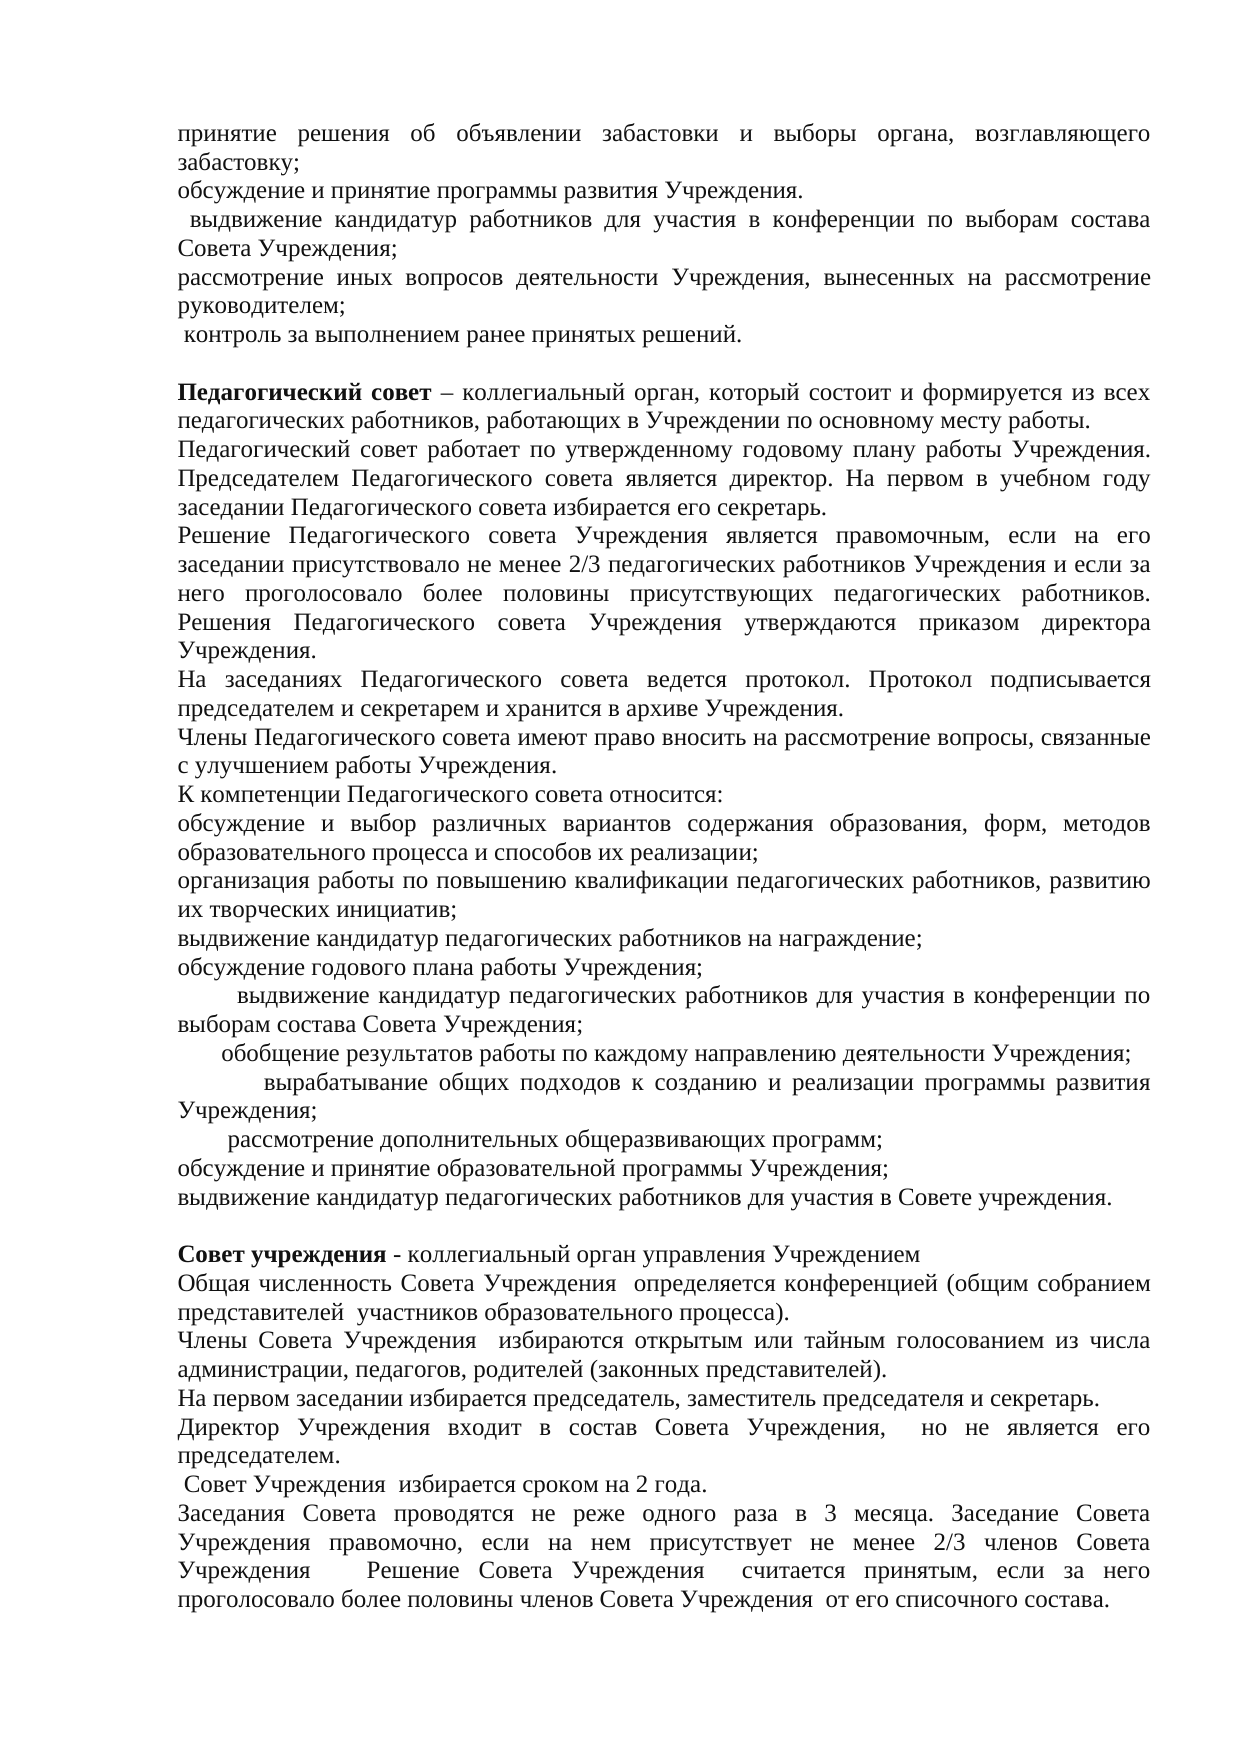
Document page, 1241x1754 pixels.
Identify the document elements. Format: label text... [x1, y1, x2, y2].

text обсуждение и принятие образовательной программы Учреждения; [177, 1153, 1152, 1182]
text обсуждение и принятие программы развития Учреждения. [177, 176, 1152, 204]
text Педагогический совет – коллегиальный орган, который состоит и формируется из всех педагогических работников, работающих в Учреждении по основному месту работы. [177, 377, 1152, 434]
text выдвижение кандидатур работников для участия в конференции по выборам состава Совета Учреждения; [177, 204, 1152, 262]
text Директор Учреждения входит в состав Совета Учреждения, но не является его председателем. [177, 1412, 1152, 1469]
text К компетенции Педагогического совета относится: [177, 779, 1152, 808]
text На заседаниях Педагогического совета ведется протокол. Протокол подписывается председателем и секретарем и хранится в архиве Учреждения. [177, 664, 1152, 722]
text Педагогический совет работает по утвержденному годовому плану работы Учреждения. Председателем Педагогического совета является директор. На первом в учебном году заседании Педагогического совета избирается его секретарь. [177, 434, 1152, 521]
text Совет Учреждения избирается сроком на 2 года. [177, 1469, 1152, 1498]
text контроль за выполнением ранее принятых решений. [177, 319, 1152, 348]
text Заседания Совета проводятся не реже одного раза в 3 месяца. Заседание Совета Учреждения правомочно, если на нем присутствует не менее 2/3 членов Совета Учреждения Решение Совета Учреждения считается принятым, если за него проголосовало более половины членов Совета Учреждения от его списочного состава. [177, 1498, 1152, 1613]
text Решение Педагогического совета Учреждения является правомочным, если на его заседании присутствовало не менее 2/3 педагогических работников Учреждения и если за него проголосовало более половины присутствующих педагогических работников. Решения Педагогического совета Учреждения утверждаются приказом директора Учреждения. [177, 521, 1152, 664]
text рассмотрение иных вопросов деятельности Учреждения, вынесенных на рассмотрение руководителем; [177, 262, 1152, 319]
text выдвижение кандидатур педагогических работников на награждение; [177, 923, 1152, 952]
text организация работы по повышению квалификации педагогических работников, развитию их творческих инициатив; [177, 866, 1152, 923]
text принятие решения об объявлении забастовки и выборы органа, возглавляющего забастовку; [177, 118, 1152, 176]
text выдвижение кандидатур педагогических работников для участия в конференции по выборам состава Совета Учреждения; [177, 981, 1152, 1038]
text обсуждение годового плана работы Учреждения; [177, 952, 1152, 981]
text вырабатывание общих подходов к созданию и реализации программы развития Учреждения; [177, 1067, 1152, 1124]
text обсуждение и выбор различных вариантов содержания образования, форм, методов образовательного процесса и способов их реализации; [177, 808, 1152, 866]
text На первом заседании избирается председатель, заместитель председателя и секретарь. [177, 1383, 1152, 1412]
text обобщение результатов работы по каждому направлению деятельности Учреждения; [177, 1038, 1152, 1067]
text рассмотрение дополнительных общеразвивающих программ; [177, 1124, 1152, 1153]
text выдвижение кандидатур педагогических работников для участия в Совете учреждения. [177, 1182, 1152, 1211]
text Члены Совета Учреждения избираются открытым или тайным голосованием из числа администрации, педагогов, родителей (законных представителей). [177, 1326, 1152, 1383]
text Члены Педагогического совета имеют право вносить на рассмотрение вопросы, связанные с улучшением работы Учреждения. [177, 722, 1152, 779]
text Совет учреждения - коллегиальный орган управления Учреждением [177, 1239, 1152, 1268]
text Общая численность Совета Учреждения определяется конференцией (общим собранием представителей участников образовательного процесса). [177, 1268, 1152, 1326]
